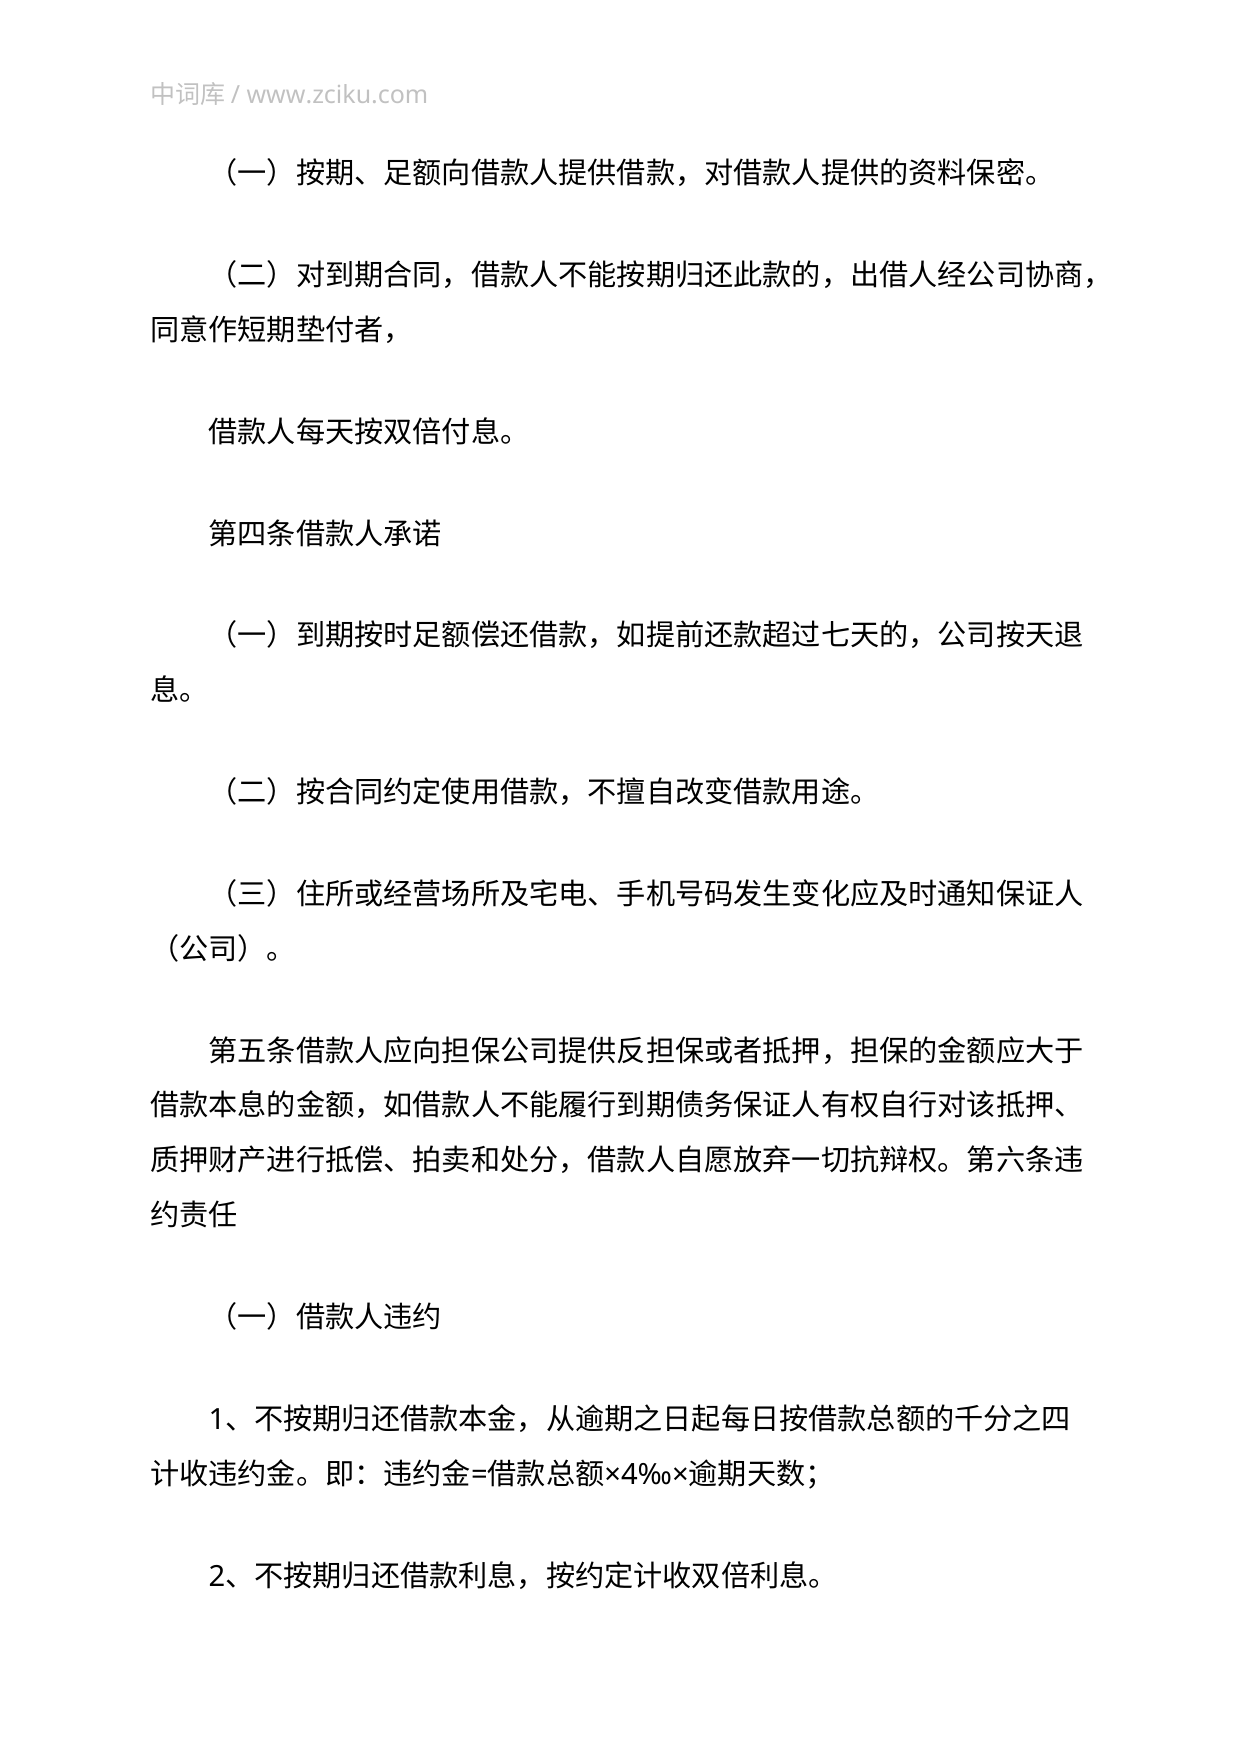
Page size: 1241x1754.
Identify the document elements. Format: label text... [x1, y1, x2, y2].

text 借款人每天按双倍付息。 [150, 408, 1090, 451]
text 2、不按期归还借款利息，按约定计收双倍利息。 [150, 1552, 1090, 1595]
text （一）借款人违约 [150, 1293, 1090, 1336]
text 1、不按期归还借款本金，从逾期之日起每日按借款总额的千分之四计收违约金。即：违约金=借款总额×4‰×逾期天数； [150, 1395, 1090, 1493]
text （一）按期、足额向借款人提供借款，对借款人提供的资料保密。 [150, 150, 1090, 192]
text （二）对到期合同，借款人不能按期归还此款的，出借人经公司协商，同意作短期垫付者， [150, 252, 1090, 349]
text （二）按合同约定使用借款，不擅自改变借款用途。 [150, 769, 1090, 811]
text 第五条借款人应向担保公司提供反担保或者抵押，担保的金额应大于借款本息的金额，如借款人不能履行到期债务保证人有权自行对该抵押、质押财产进行抵偿、拍卖和处分，借款人自愿放弃一切抗辩权。第六条违约责任 [150, 1027, 1090, 1234]
text （一）到期按时足额偿还借款，如提前还款超过七天的，公司按天退息。 [150, 612, 1090, 709]
text （三）住所或经营场所及宅电、手机号码发生变化应及时通知保证人（公司）。 [150, 870, 1090, 968]
text 第四条借款人承诺 [150, 510, 1090, 552]
